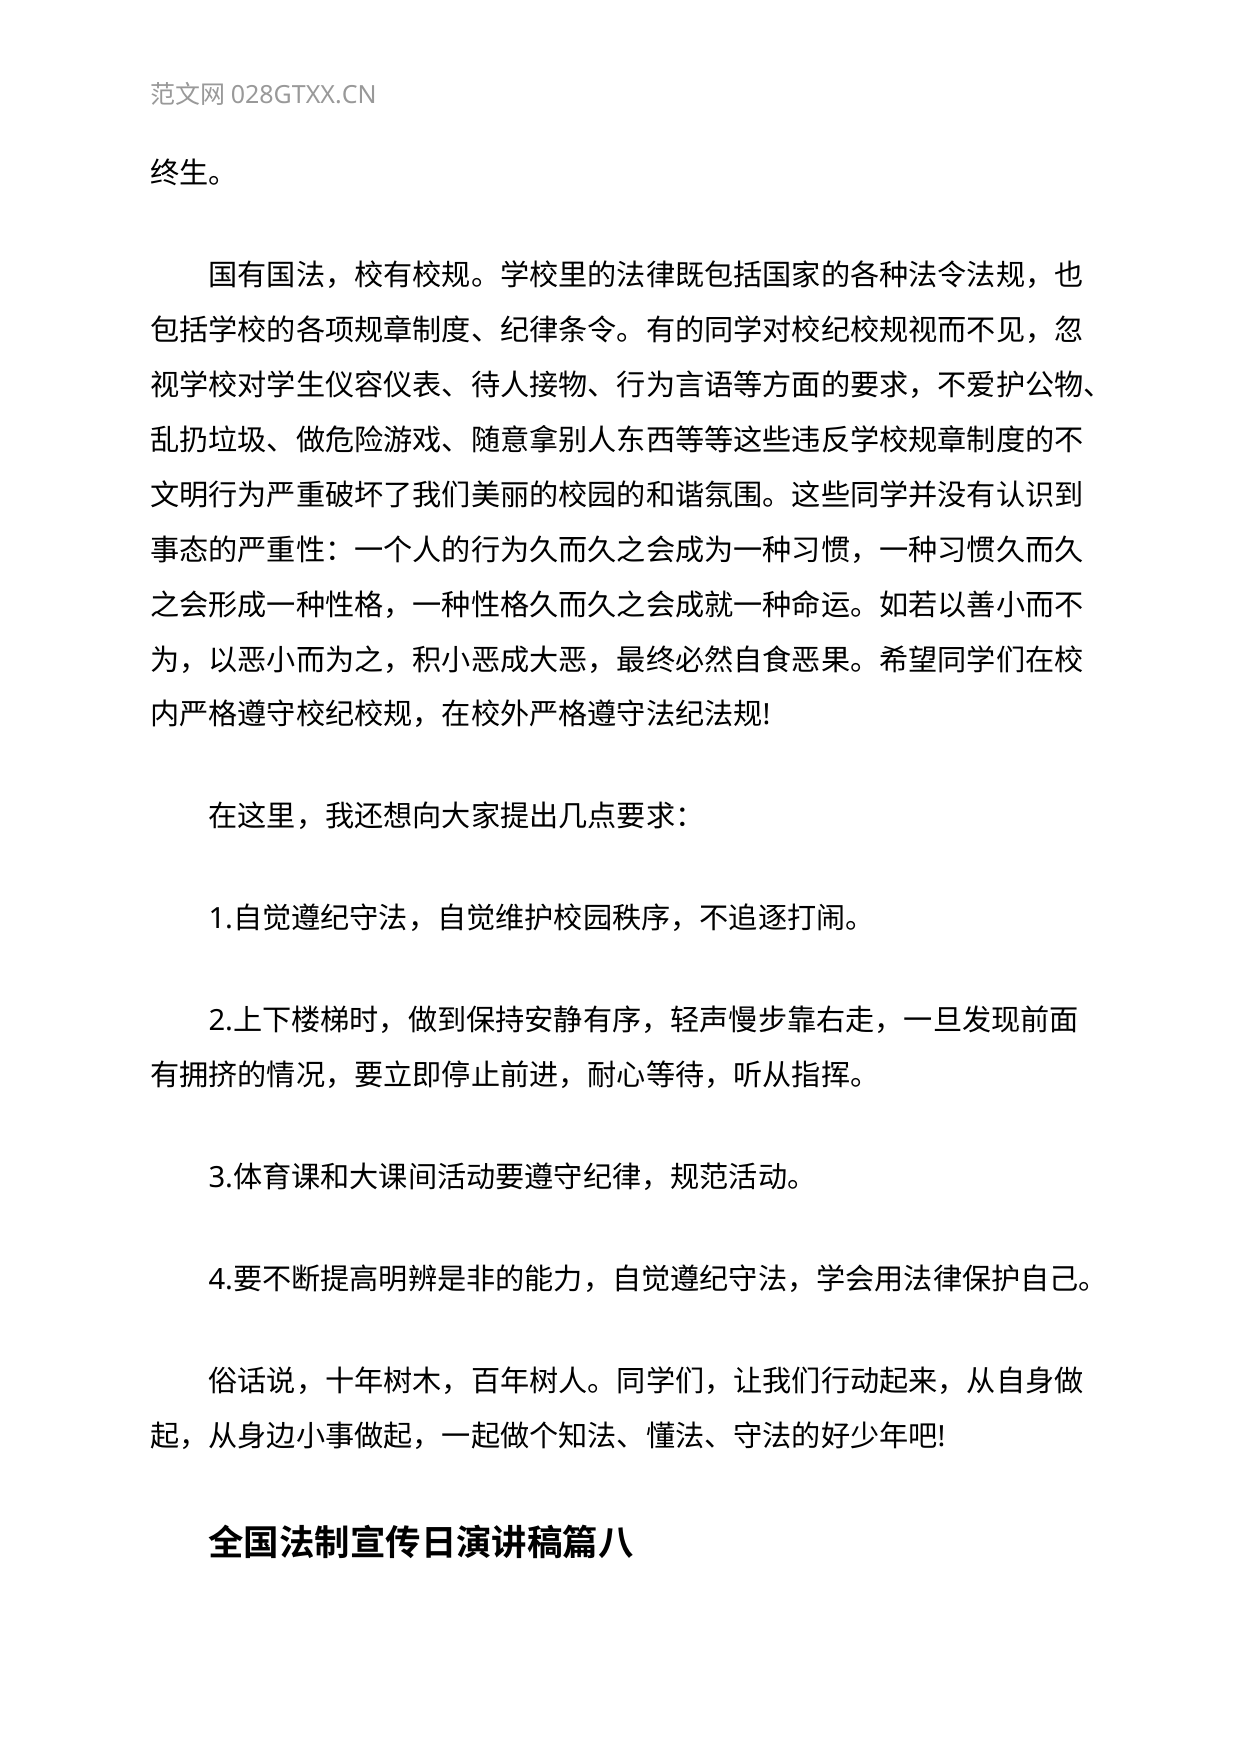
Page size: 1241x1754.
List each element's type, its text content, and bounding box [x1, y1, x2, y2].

text 国有国法，校有校规。学校里的法律既包括国家的各种法令法规，也包括学校的各项规章制度、纪律条令。有的同学对校纪校规视而不见，忽视学校对学生仪容仪表、待人接物、行为言语等方面的要求，不爱护公物、乱扔垃圾、做危险游戏、随意拿别人东西等等这些违反学校规章制度的不文明行为严重破坏了我们美丽的校园的和谐氛围。这些同学并没有认识到事态的严重性：一个人的行为久而久之会成为一种习惯，一种习惯久而久之会形成一种性格，一种性格久而久之会成就一种命运。如若以善小而不为，以恶小而为之，积小恶成大恶，最终必然自食恶果。希望同学们在校内严格遵守校纪校规，在校外严格遵守法纪法规! [150, 252, 1090, 733]
text 全国法制宣传日演讲稿篇八 [150, 1514, 1090, 1566]
text 1.自觉遵纪守法，自觉维护校园秩序，不追逐打闹。 [150, 895, 1090, 937]
text 2.上下楼梯时，做到保持安静有序，轻声慢步靠右走，一旦发现前面有拥挤的情况，要立即停止前进，耐心等待，听从指挥。 [150, 997, 1090, 1094]
text 4.要不断提高明辨是非的能力，自觉遵纪守法，学会用法律保护自己。 [150, 1255, 1090, 1298]
text 俗话说，十年树木，百年树人。同学们，让我们行动起来，从自身做起，从身边小事做起，一起做个知法、懂法、守法的好少年吧! [150, 1357, 1090, 1455]
text 在这里，我还想向大家提出几点要求： [150, 793, 1090, 835]
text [150, 150, 1090, 192]
text 3.体育课和大课间活动要遵守纪律，规范活动。 [150, 1153, 1090, 1196]
